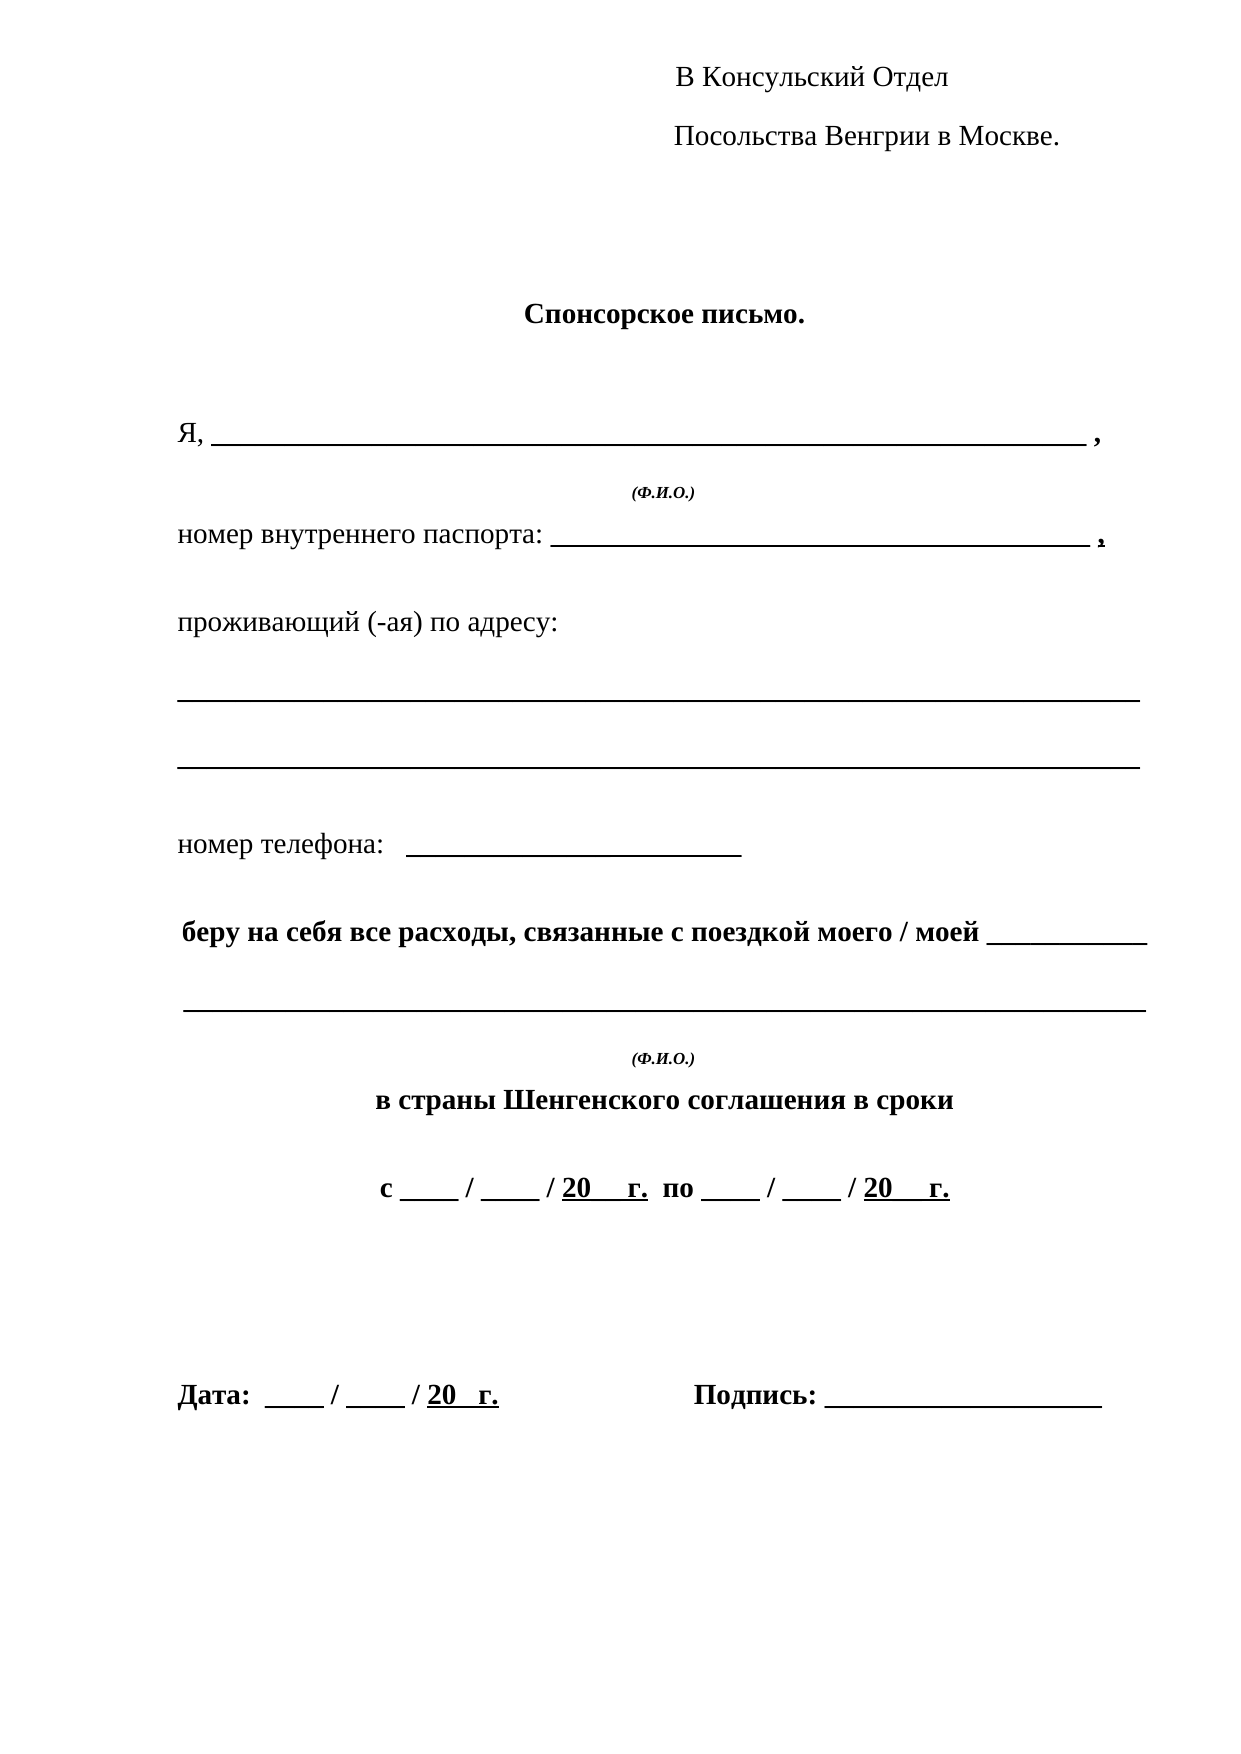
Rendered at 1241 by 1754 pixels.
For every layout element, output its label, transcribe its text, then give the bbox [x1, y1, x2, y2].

text Посольства Венгрии в Москве. [472, 118, 1152, 152]
text Спонсорское письмо. [177, 297, 1152, 330]
text номер внутреннего паспорта: _____________________________________ , [177, 516, 1152, 549]
text с ____ / ____ / 20__ г. по ____ / ____ / 20__ г. [177, 1170, 1152, 1204]
text беру на себя все расходы, связанные с поездкой моего / моей ___________ __________________________________________________________________ [177, 914, 1152, 1014]
text (Ф.И.О.) [177, 482, 1152, 516]
text Я, ____________________________________________________________ , [177, 415, 1152, 449]
text в страны Шенгенского соглашения в сроки [177, 1082, 1152, 1116]
text (Ф.И.О.) [177, 1048, 1152, 1082]
text проживающий (-ая) по адресу: ____________________________________________________________________________________________________________________________________ [177, 604, 1152, 772]
text В Консульский Отдел [398, 59, 1152, 93]
text номер телефона: _______________________ [177, 826, 1152, 859]
text Дата: ____ / ____ / 20 г. Подпись: ___________________ [177, 1377, 1152, 1410]
